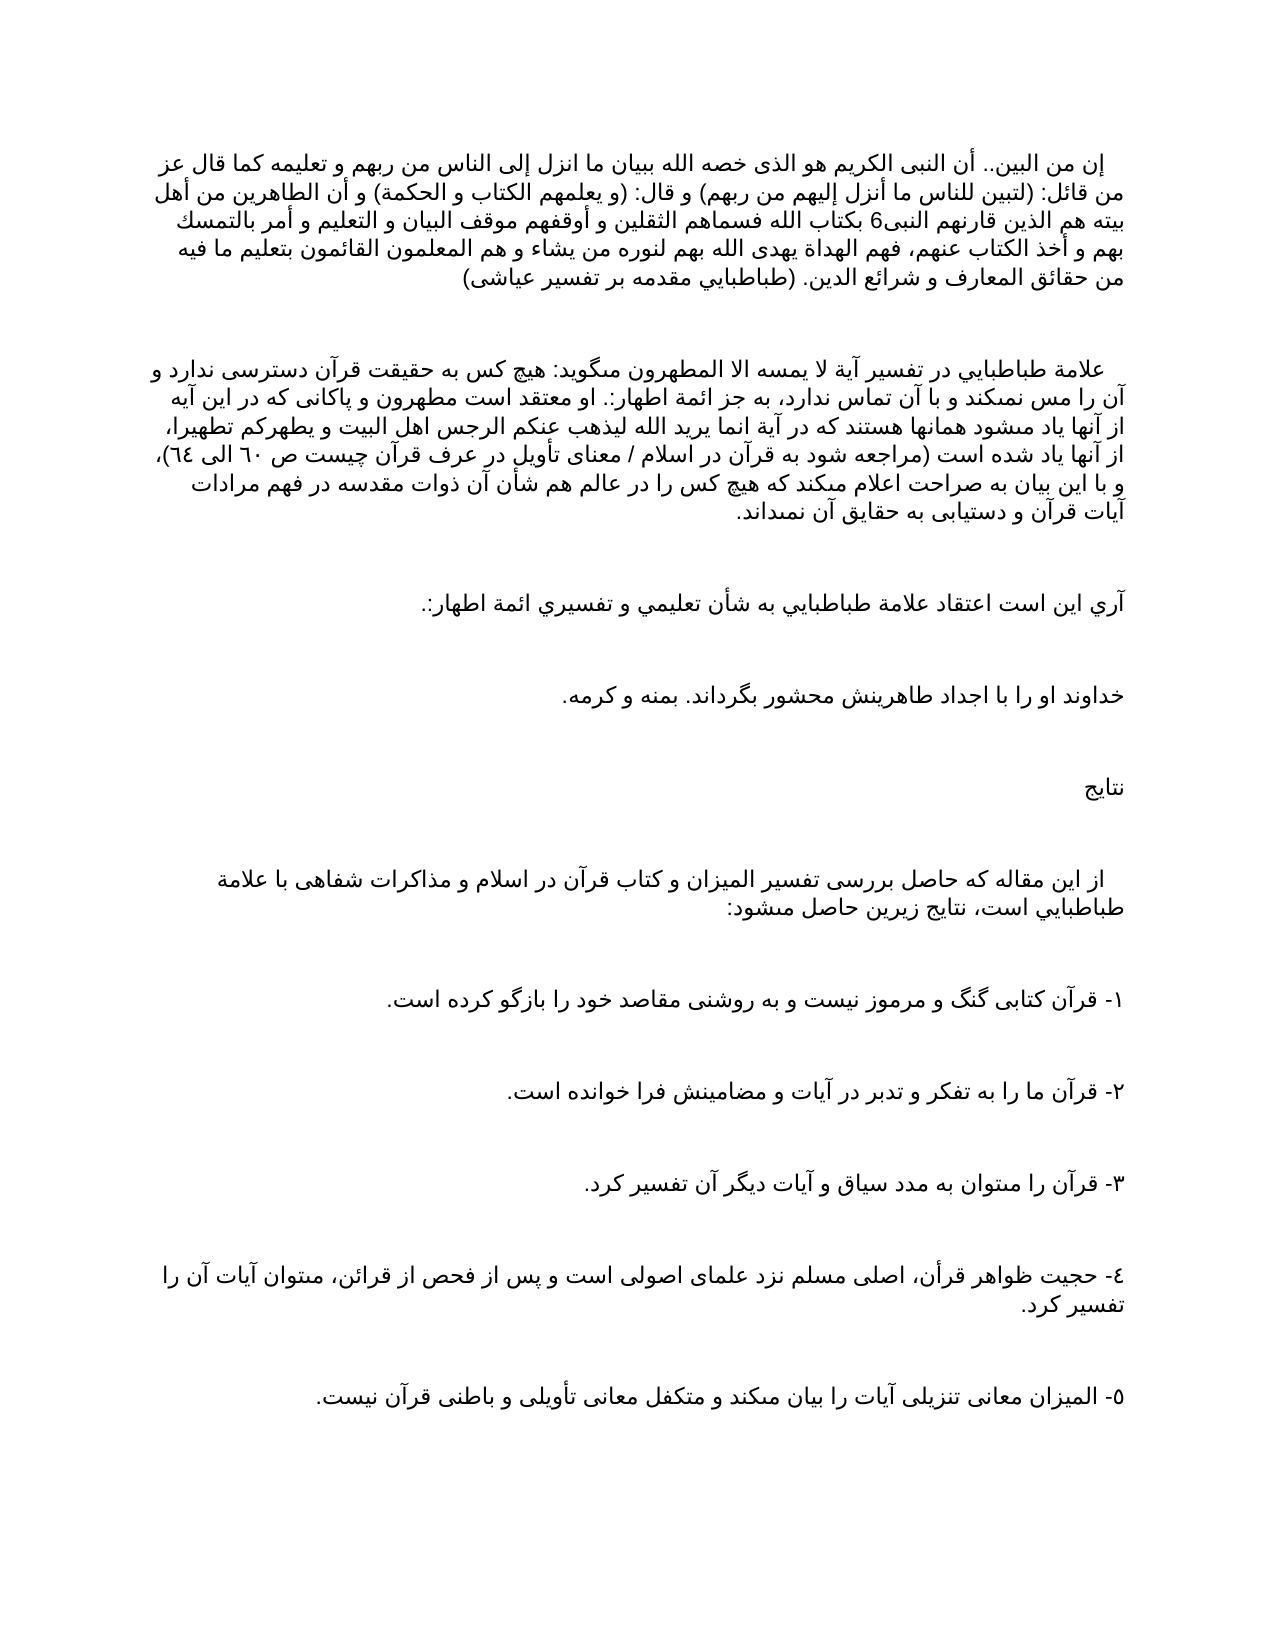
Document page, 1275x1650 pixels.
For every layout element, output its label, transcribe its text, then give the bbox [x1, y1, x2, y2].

text علامة طباطبايي در تفسير آية لا يمسه الا المطهرون مى­گويد: هيچ كس به حقيقت قرآن دسترسى ندارد و آن را مس نمى­كند و با آن تماس ندارد، به جز ائمة اطهار:. او معتقد است مطهرون و پاكانى كه در اين آيه از آنها ياد مى­شود همان­ها هستند كه در آية انما يريد الله ليذهب عنكم الرجس اهل البيت و يطهركم تطهيرا، از آنها ياد شده است (مراجعه شود به قرآن در اسلام / معناى تأويل در عرف قرآن چيست ص ٦٠ الى ٦٤)، و با اين بيان به صراحت اعلام مى­كند كه هيچ كس را در عالم هم شأن آن ذوات مقدسه در فهم مرادات آيات قرآن و دستيابى به حقايق آن نمى­داند. [150, 356, 1125, 524]
text ٢- قرآن ما را به تفكر و تدبر در آيات و مضامينش فرا خوانده است. [150, 1078, 1125, 1104]
text إن من البين.. أن النبى الكريم هو الذى خصه الله ببيان ما انزل إلى الناس من ربهم و تعليمه كما قال عز من قائل: (لتبين للناس ما أنزل إليهم من ربهم) و قال: (و يعلمهم الكتاب و الحكمة) و أن الطاهرين من أهل بيته هم الذين قارنهم النبی6 بكتاب الله فسماهم الثقلين و أوقفهم موقف البيان و التعليم و أمر بالتمسك بهم و أخذ الكتاب عنهم، فهم الهداة يهدى الله بهم لنوره من يشاء و هم المعلمون القائمون بتعليم ما فيه من حقائق المعارف و شرائع الدين. (طباطبايي مقدمه بر تفسير عياشى) [150, 150, 1125, 290]
text ٥- الميزان معانى تنزيلى آيات را بيان مى­كند و متكفل معانى تأويلى و باطنى قرآن نيست. [150, 1383, 1125, 1409]
text ١- قرآن كتابى گنگ و مرموز نيست و به روشنى مقاصد خود را بازگو كرده است. [150, 986, 1125, 1013]
text ٤- حجيت ظواهر قرأن، اصلى مسلم نزد علماى اصولى است و پس از فحص از قرائن، مى­توان آيات آن را تفسير كرد. [150, 1262, 1125, 1317]
text خداوند او را با اجداد طاهرينش محشور بگرداند. بمنه و كرمه. [150, 682, 1125, 708]
text نتایج [150, 774, 1125, 800]
text ٣- قرآن را مى­توان به مدد سياق و آيات ديگر آن تفسير كرد. [150, 1170, 1125, 1197]
text از اين مقاله كه حاصل بررسى تفسير الميزان و كتاب قرآن در اسلام و مذاكرات شفاهى با علامة طباطبايي است، نتايج زيرين حاصل مى­شود: [150, 866, 1125, 921]
text آري اين است اعتقاد علامة طباطبايي به شأن تعليمي و تفسيري ائمة اطهار:. [150, 590, 1125, 616]
